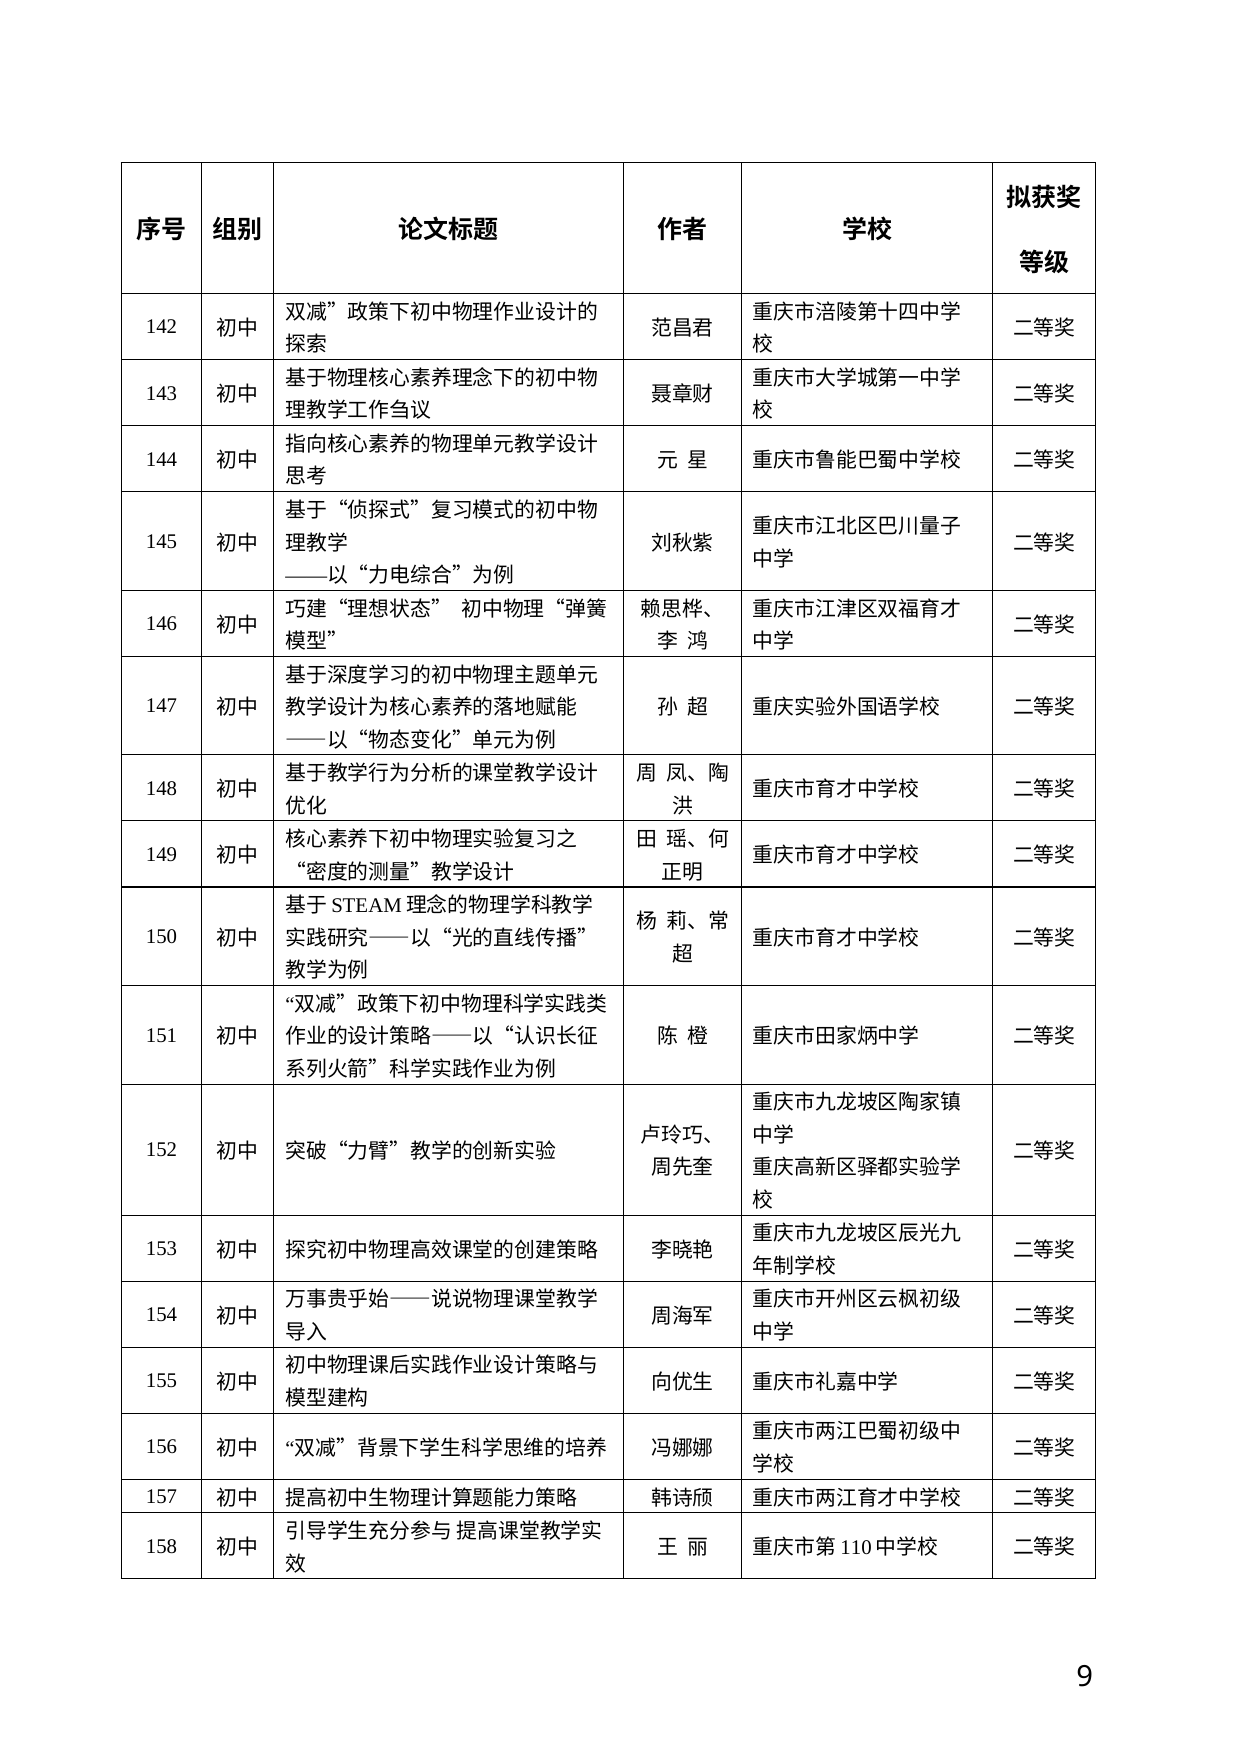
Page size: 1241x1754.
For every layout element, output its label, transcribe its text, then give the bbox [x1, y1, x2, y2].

table_header 学校 [742, 163, 992, 293]
table_header 拟获奖 等级 [993, 163, 1095, 293]
table_cell 155 [122, 1348, 201, 1413]
table_cell “双减”背景下学生科学思维的培养 [274, 1414, 623, 1479]
table_cell 147 [122, 657, 201, 754]
table_cell 周 凤、陶 洪 [624, 755, 741, 820]
table_cell 重庆市两江巴蜀初级中学校 [742, 1414, 992, 1479]
table_cell 周海军 [624, 1282, 741, 1347]
table_cell 巧建“理想状态” 初中物理“弹簧模型” [274, 591, 623, 656]
table_cell 二等奖 [993, 360, 1095, 425]
table_cell 153 [122, 1216, 201, 1281]
table_cell 基于STEAM理念的物理学科教学实践研究——以“光的直线传播”教学为例 [274, 888, 623, 985]
table_cell 157 [122, 1480, 201, 1512]
table_cell 初中 [202, 1216, 273, 1281]
table_cell 149 [122, 821, 201, 886]
table_cell 初中 [202, 888, 273, 985]
table_cell 基于物理核心素养理念下的初中物理教学工作刍议 [274, 360, 623, 425]
table_cell 144 [122, 426, 201, 491]
table_cell 初中 [202, 492, 273, 590]
table_cell 赖思桦、李 鸿 [624, 591, 741, 656]
table_cell 重庆市九龙坡区陶家镇中学 重庆高新区驿都实验学校 [742, 1085, 992, 1214]
table_cell 初中 [202, 360, 273, 425]
table_cell 重庆市涪陵第十四中学校 [742, 294, 992, 359]
table_cell 双减”政策下初中物理作业设计的探索 [274, 294, 623, 359]
table_cell 重庆市鲁能巴蜀中学校 [742, 426, 992, 491]
table_cell 元 星 [624, 426, 741, 491]
table_cell 初中物理课后实践作业设计策略与模型建构 [274, 1348, 623, 1413]
table_cell 151 [122, 986, 201, 1083]
table_cell 向优生 [624, 1348, 741, 1413]
table_cell 158 [122, 1513, 201, 1578]
table_cell 刘秋紫 [624, 492, 741, 590]
table_cell 重庆市两江育才中学校 [742, 1480, 992, 1512]
table_cell 李晓艳 [624, 1216, 741, 1281]
table_cell 初中 [202, 294, 273, 359]
table_header 论文标题 [274, 163, 623, 293]
table_cell 二等奖 [993, 1348, 1095, 1413]
table_cell 核心素养下初中物理实验复习之“密度的测量”教学设计 [274, 821, 623, 886]
table_cell 初中 [202, 821, 273, 886]
table_cell 万事贵乎始——说说物理课堂教学导入 [274, 1282, 623, 1347]
table_cell 重庆市育才中学校 [742, 821, 992, 886]
table_cell 重庆市大学城第一中学校 [742, 360, 992, 425]
table_cell 二等奖 [993, 294, 1095, 359]
table_cell 初中 [202, 1513, 273, 1578]
table_cell 重庆市礼嘉中学 [742, 1348, 992, 1413]
table_cell 冯娜娜 [624, 1414, 741, 1479]
table_cell 提高初中生物理计算题能力策略 [274, 1480, 623, 1512]
table_cell 初中 [202, 1414, 273, 1479]
table_cell 146 [122, 591, 201, 656]
table_cell 重庆市第110中学校 [742, 1513, 992, 1578]
table_cell 二等奖 [993, 426, 1095, 491]
table_cell 二等奖 [993, 1085, 1095, 1214]
table_cell 重庆实验外国语学校 [742, 657, 992, 754]
table_cell 基于教学行为分析的课堂教学设计优化 [274, 755, 623, 820]
table_cell 田 瑶、何正明 [624, 821, 741, 886]
table_cell 152 [122, 1085, 201, 1214]
table_cell 156 [122, 1414, 201, 1479]
table_header 序号 [122, 163, 201, 293]
table_cell 重庆市九龙坡区辰光九年制学校 [742, 1216, 992, 1281]
table_cell 指向核心素养的物理单元教学设计思考 [274, 426, 623, 491]
table_cell 148 [122, 755, 201, 820]
table_cell 142 [122, 294, 201, 359]
table_cell 二等奖 [993, 1414, 1095, 1479]
table_cell “双减”政策下初中物理科学实践类作业的设计策略——以“认识长征系列火箭”科学实践作业为例 [274, 986, 623, 1083]
table_cell 重庆市育才中学校 [742, 755, 992, 820]
table_cell 陈 橙 [624, 986, 741, 1083]
table_cell 基于深度学习的初中物理主题单元教学设计为核心素养的落地赋能——以“物态变化”单元为例 [274, 657, 623, 754]
table_cell 初中 [202, 1480, 273, 1512]
table_cell 二等奖 [993, 986, 1095, 1083]
table_cell 初中 [202, 426, 273, 491]
table_cell 二等奖 [993, 1513, 1095, 1578]
table_cell 探究初中物理高效课堂的创建策略 [274, 1216, 623, 1281]
table_cell 初中 [202, 657, 273, 754]
table_header 作者 [624, 163, 741, 293]
table_cell 突破“力臂”教学的创新实验 [274, 1085, 623, 1214]
table_cell 初中 [202, 1282, 273, 1347]
table_cell 二等奖 [993, 755, 1095, 820]
table_cell 杨 莉、常 超 [624, 888, 741, 985]
table_cell 二等奖 [993, 1282, 1095, 1347]
table_cell 二等奖 [993, 492, 1095, 590]
table_cell 王 丽 [624, 1513, 741, 1578]
table_cell 重庆市育才中学校 [742, 888, 992, 985]
table_cell 初中 [202, 1348, 273, 1413]
table_cell 重庆市江北区巴川量子中学 [742, 492, 992, 590]
table_cell 145 [122, 492, 201, 590]
table_cell 聂章财 [624, 360, 741, 425]
table_cell 初中 [202, 986, 273, 1083]
table_cell 初中 [202, 591, 273, 656]
table_cell 重庆市开州区云枫初级中学 [742, 1282, 992, 1347]
table_cell 150 [122, 888, 201, 985]
table_cell 二等奖 [993, 821, 1095, 886]
table_cell 二等奖 [993, 888, 1095, 985]
table_cell 初中 [202, 755, 273, 820]
table_cell 143 [122, 360, 201, 425]
table_cell 卢玲巧、周先奎 [624, 1085, 741, 1214]
table_header 组别 [202, 163, 273, 293]
table_cell 二等奖 [993, 1216, 1095, 1281]
table_cell 孙 超 [624, 657, 741, 754]
table_cell 初中 [202, 1085, 273, 1214]
table_cell 重庆市田家炳中学 [742, 986, 992, 1083]
table_cell 二等奖 [993, 1480, 1095, 1512]
table_cell 引导学生充分参与 提高课堂教学实效 [274, 1513, 623, 1578]
table_cell 范昌君 [624, 294, 741, 359]
table_cell 二等奖 [993, 657, 1095, 754]
table_cell 二等奖 [993, 591, 1095, 656]
table_cell 基于“侦探式”复习模式的初中物理教学 ——以“力电综合”为例 [274, 492, 623, 590]
table_cell 韩诗颀 [624, 1480, 741, 1512]
table_cell 154 [122, 1282, 201, 1347]
table_cell 重庆市江津区双福育才中学 [742, 591, 992, 656]
